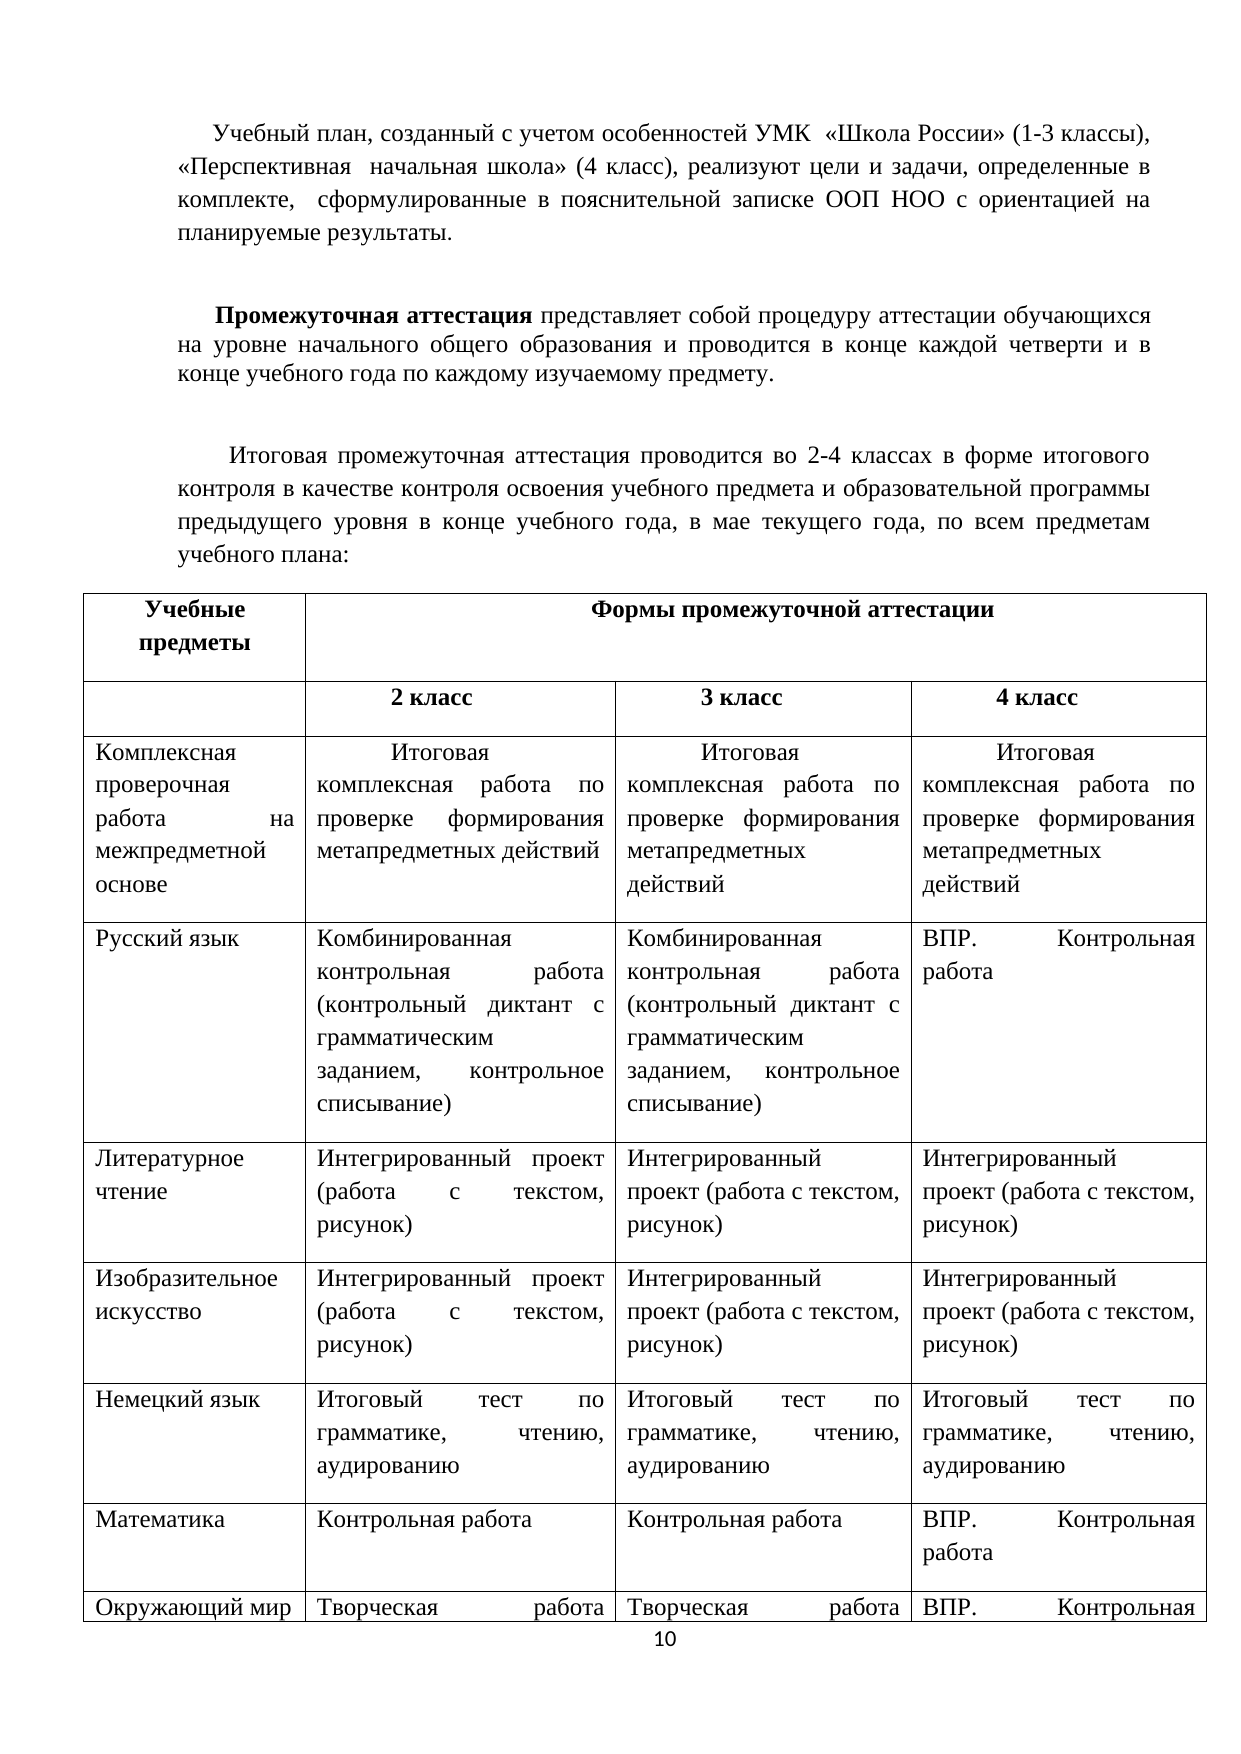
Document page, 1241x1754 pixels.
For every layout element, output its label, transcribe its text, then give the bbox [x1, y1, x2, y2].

table_cell Итоговый тест по грамматике, чтению, аудированию [912, 1384, 1206, 1503]
table_cell Интегрированный проект (работа с текстом, рисунок) [616, 1143, 911, 1262]
table_header Учебные предметы [84, 594, 305, 681]
table_cell Контрольная работа [616, 1504, 911, 1591]
table_cell Итоговая комплексная работа по проверке формирования метапредметных действий [912, 737, 1206, 922]
table_cell Итоговая комплексная работа по проверке формирования метапредметных действий [616, 737, 911, 922]
table_cell Итоговая комплексная работа по проверке формирования метапредметных действий [306, 737, 615, 922]
text Итоговая промежуточная аттестация проводится во 2-4 классах в форме итогового контроля в качестве контроля освоения учебного предмета и образовательной программы предыдущего уровня в конце учебного года, в мае текущего года, по всем предметам учебного плана: [177, 440, 1152, 568]
table_cell Окружающий мир [84, 1592, 305, 1621]
table_cell ВПР. Контрольная работа [912, 1504, 1206, 1591]
table_cell Интегрированный проект (работа с текстом, рисунок) [912, 1143, 1206, 1262]
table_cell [912, 1592, 1206, 1621]
table_cell Русский язык [84, 923, 305, 1142]
table_cell Немецкий язык [84, 1384, 305, 1503]
table_cell Математика [84, 1504, 305, 1591]
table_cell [306, 1592, 615, 1621]
table_cell Комбинированная контрольная работа (контрольный диктант с грамматическим заданием, контрольное списывание) [616, 923, 911, 1142]
table_header Формы промежуточной аттестации [306, 594, 1206, 681]
table_cell 4 класс [912, 682, 1206, 736]
table_cell Интегрированный проект (работа с текстом, рисунок) [912, 1263, 1206, 1383]
table_cell 2 класс [306, 682, 615, 736]
table_cell Комбинированная контрольная работа (контрольный диктант с грамматическим заданием, контрольное списывание) [306, 923, 615, 1142]
table_cell 3 класс [616, 682, 911, 736]
table_cell Интегрированный проект (работа с текстом, рисунок) [306, 1143, 615, 1262]
table_cell ВПР. Контрольная работа [912, 923, 1206, 1142]
text Учебный план, созданный с учетом особенностей УМК «Школа России» (1-3 классы), «Перспективная начальная школа» (4 класс), реализуют цели и задачи, определенные в комплекте, сформулированные в пояснительной записке ООП НОО с ориентацией на планируемые результаты. [177, 118, 1152, 246]
table_cell Изобразительное искусство [84, 1263, 305, 1383]
table_cell Интегрированный проект (работа с текстом, рисунок) [616, 1263, 911, 1383]
table_cell Интегрированный проект (работа с текстом, рисунок) [306, 1263, 615, 1383]
table_cell Итоговый тест по грамматике, чтению, аудированию [616, 1384, 911, 1503]
text Промежуточная аттестация представляет собой процедуру аттестации обучающихся на уровне начального общего образования и проводится в конце каждой четверти и в конце учебного года по каждому изучаемому предмету. [177, 300, 1152, 386]
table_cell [616, 1592, 911, 1621]
table_cell [84, 682, 305, 736]
table_cell Итоговый тест по грамматике, чтению, аудированию [306, 1384, 615, 1503]
table_cell Контрольная работа [306, 1504, 615, 1591]
table_cell Литературное чтение [84, 1143, 305, 1262]
table_cell Комплексная проверочная работа на межпредметной основе [84, 737, 305, 922]
